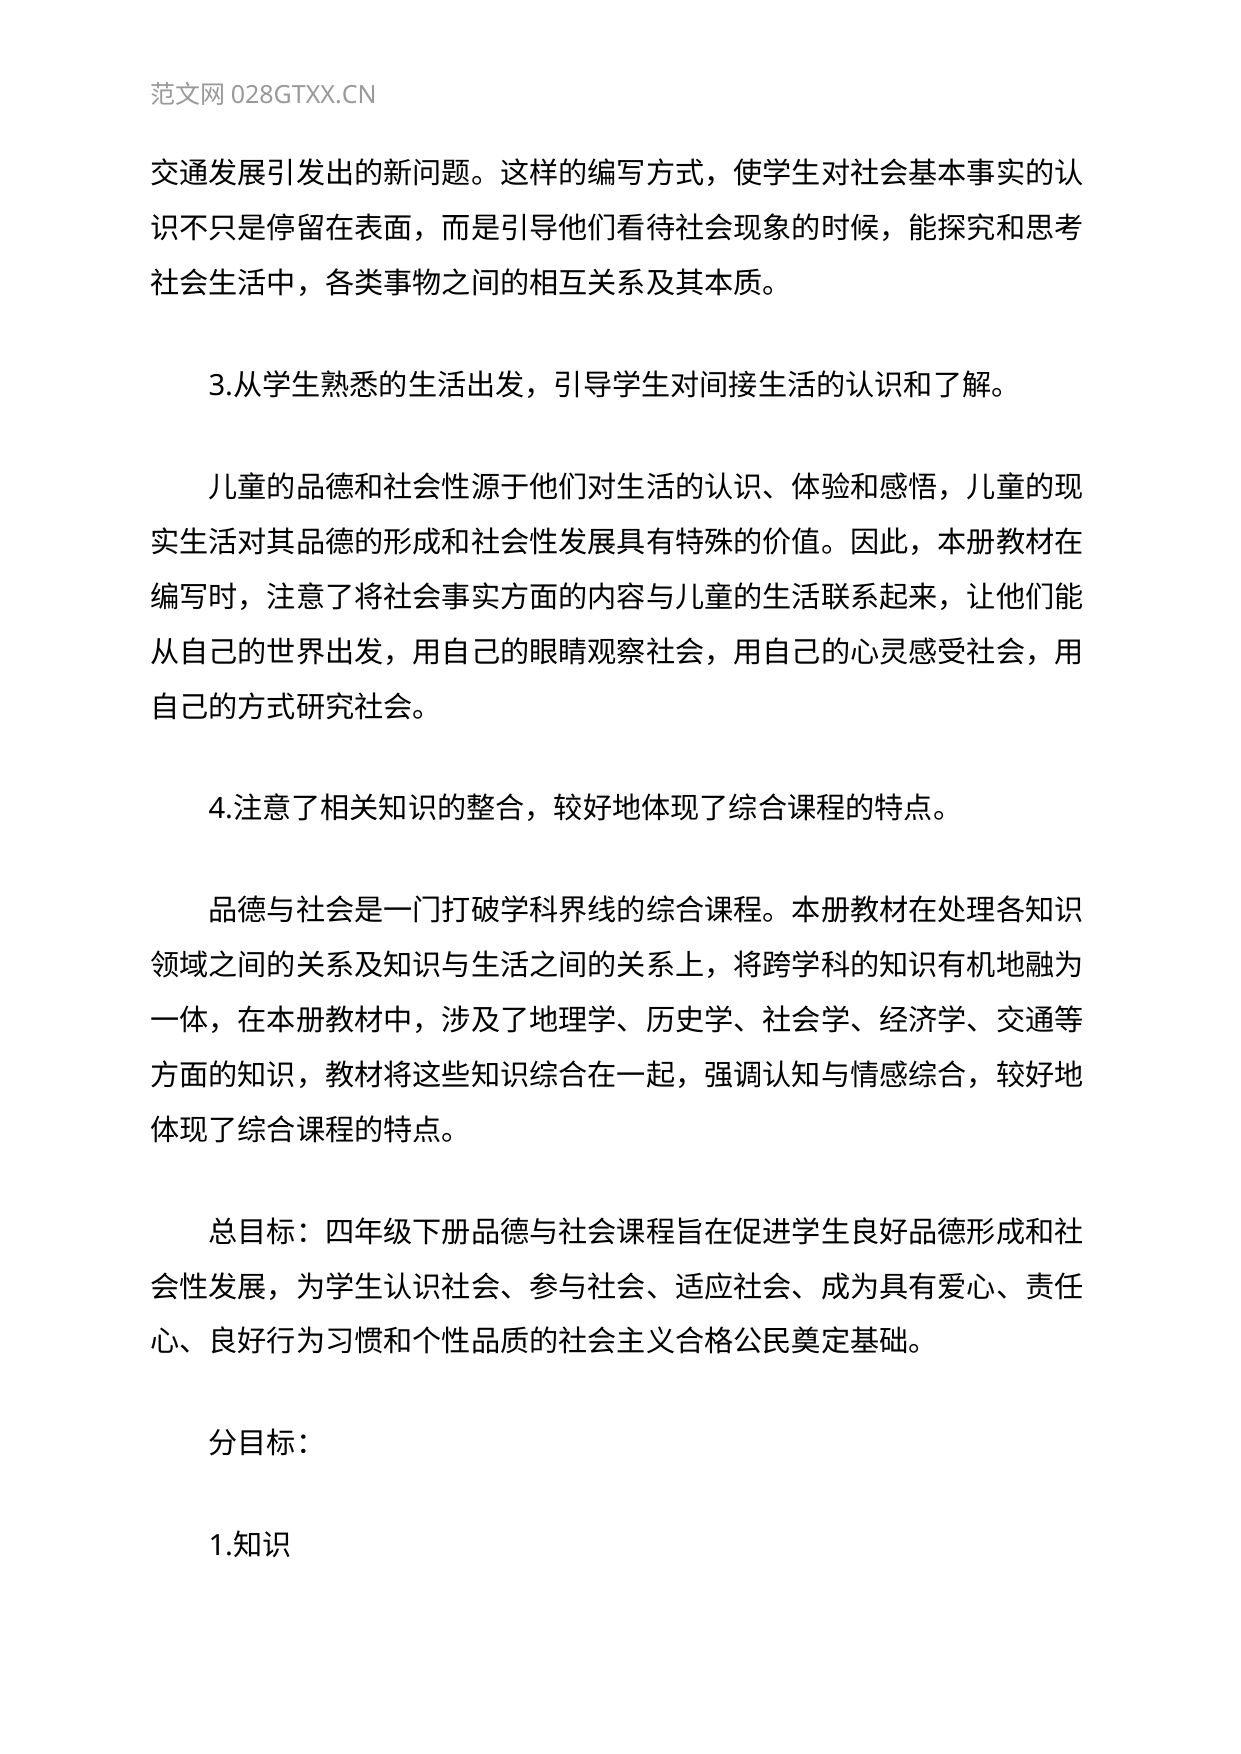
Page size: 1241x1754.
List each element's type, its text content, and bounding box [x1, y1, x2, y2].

text 4.注意了相关知识的整合，较好地体现了综合课程的特点。 [150, 785, 1090, 827]
text 分目标： [150, 1420, 1090, 1462]
text 儿童的品德和社会性源于他们对生活的认识、体验和感悟，儿童的现实生活对其品德的形成和社会性发展具有特殊的价值。因此，本册教材在编写时，注意了将社会事实方面的内容与儿童的生活联系起来，让他们能从自己的世界出发，用自己的眼睛观察社会，用自己的心灵感受社会，用自己的方式研究社会。 [150, 463, 1090, 725]
text 总目标：四年级下册品德与社会课程旨在促进学生良好品德形成和社会性发展，为学生认识社会、参与社会、适应社会、成为具有爱心、责任心、良好行为习惯和个性品质的社会主义合格公民奠定基础。 [150, 1208, 1090, 1360]
text 品德与社会是一门打破学科界线的综合课程。本册教材在处理各知识领域之间的关系及知识与生活之间的关系上，将跨学科的知识有机地融为一体，在本册教材中，涉及了地理学、历史学、社会学、经济学、交通等方面的知识，教材将这些知识综合在一起，强调认知与情感综合，较好地体现了综合课程的特点。 [150, 887, 1090, 1149]
text 3.从学生熟悉的生活出发，引导学生对间接生活的认识和了解。 [150, 362, 1090, 404]
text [150, 150, 1090, 302]
text 1.知识 [150, 1522, 1090, 1564]
